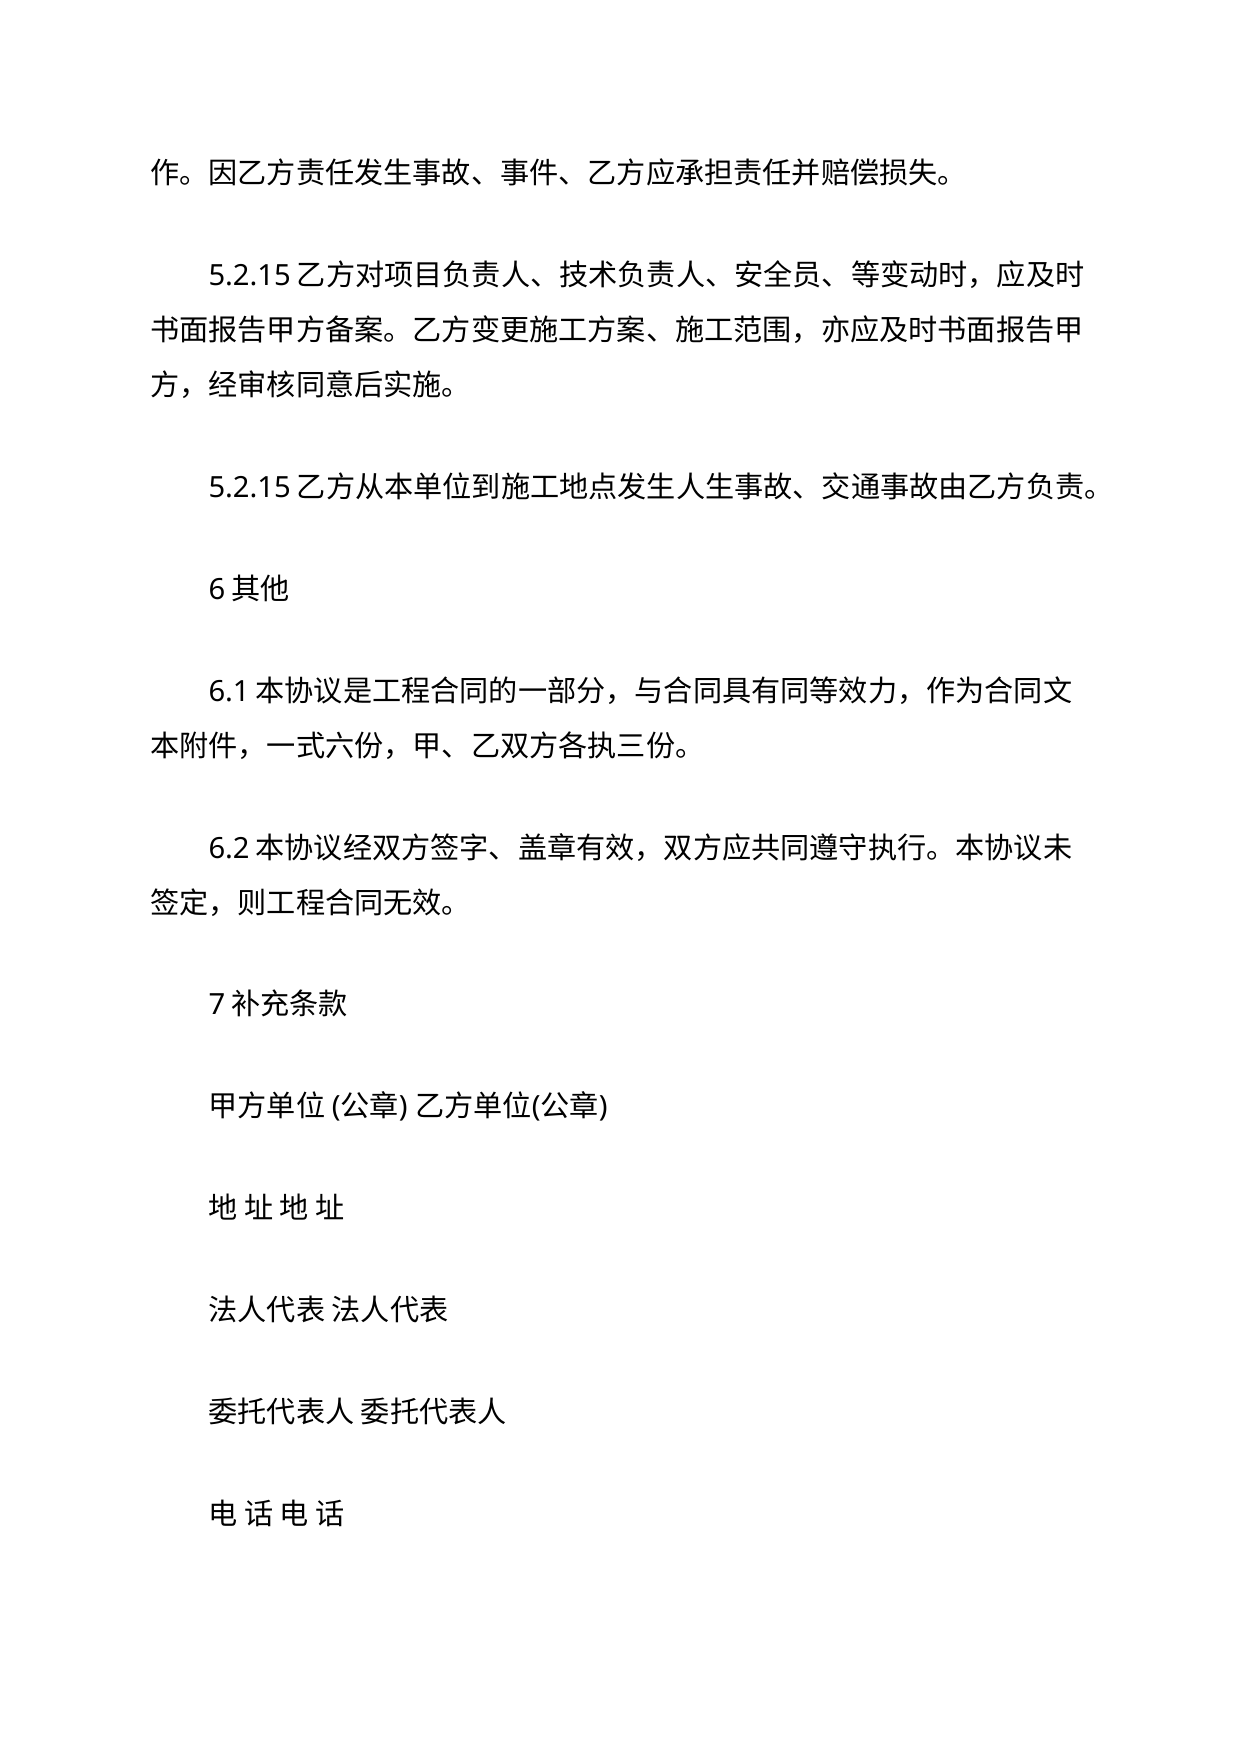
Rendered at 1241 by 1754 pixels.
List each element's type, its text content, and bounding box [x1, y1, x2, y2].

text 6其他 [150, 565, 1090, 608]
text 5.2.15乙方对项目负责人、技术负责人、安全员、等变动时，应及时书面报告甲方备案。乙方变更施工方案、施工范围，亦应及时书面报告甲方，经审核同意后实施。 [150, 252, 1090, 404]
text 6.1本协议是工程合同的一部分，与合同具有同等效力，作为合同文本附件，一式六份，甲、乙双方各执三份。 [150, 667, 1090, 765]
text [150, 150, 1090, 192]
text 7补充条款 [150, 981, 1090, 1023]
text 法人代表 法人代表 [150, 1287, 1090, 1329]
text 5.2.15乙方从本单位到施工地点发生人生事故、交通事故由乙方负责。 [150, 463, 1090, 506]
text 委托代表人 委托代表人 [150, 1388, 1090, 1431]
text 甲方单位 (公章) 乙方单位(公章) [150, 1083, 1090, 1125]
text 地 址 地 址 [150, 1185, 1090, 1227]
text 6.2本协议经双方签字、盖章有效，双方应共同遵守执行。本协议未签定，则工程合同无效。 [150, 824, 1090, 921]
text 电 话 电 话 [150, 1490, 1090, 1532]
